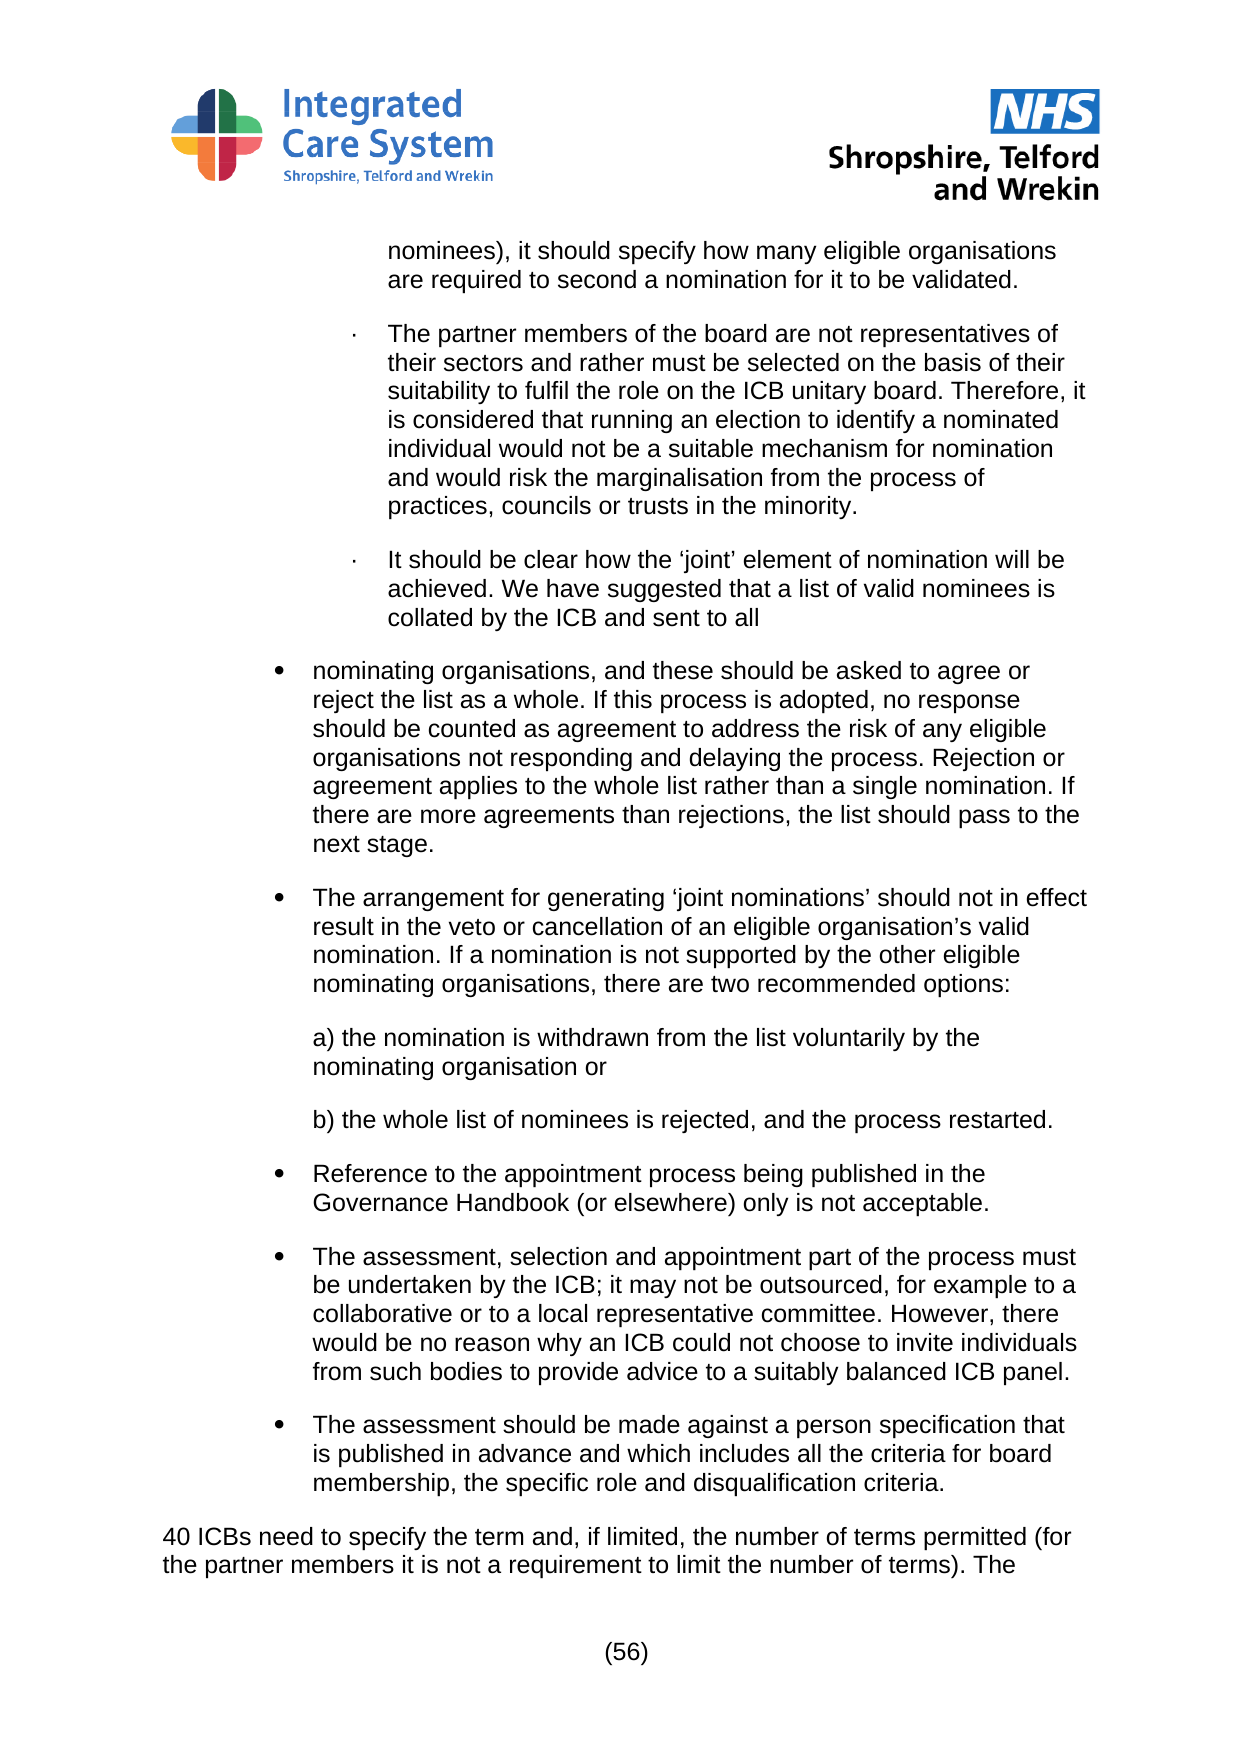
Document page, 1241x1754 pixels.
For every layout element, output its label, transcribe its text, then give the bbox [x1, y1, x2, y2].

list The assessment, selection and appointment part of the process must be undertaken by the ICB; it may not be outsourced, for example to a collaborative or to a local representative committee. However, there would be no reason why an ICB could not choose to invite individuals from such bodies to provide advice to a suitably balanced ICB panel. [275, 1242, 1090, 1385]
list Reference to the appointment process being published in the Governance Handbook (or elsewhere) only is not acceptable. [275, 1159, 1090, 1217]
text a) the nomination is withdrawn from the list voluntarily by the nominating organisation or [312, 1023, 1090, 1080]
picture [162, 73, 1103, 203]
list The partner members of the board are not representatives of their sectors and rather must be selected on the basis of their suitability to fulfil the role on the ICB unitary board. Therefore, it is considered that running an election to identify a nominated individual would not be a suitable mechanism for nomination and would risk the marginalisation from the process of practices, councils or trusts in the minority. [350, 319, 1090, 520]
list nominating organisations, and these should be asked to agree or reject the list as a whole. If this process is adopted, no response should be counted as agreement to address the risk of any eligible organisations not responding and delaying the process. Rejection or agreement applies to the whole list rather than a single nomination. If there are more agreements than rejections, the list should pass to the next stage. [275, 656, 1090, 858]
list The assessment should be made against a person specification that is published in advance and which includes all the criteria for board membership, the specific role and disqualification criteria. [275, 1410, 1090, 1497]
list It should be clear how the ‘joint’ element of nomination will be achieved. We have suggested that a list of valid nominees is collated by the ICB and sent to all [350, 545, 1090, 631]
text b) the whole list of nominees is rejected, and the process restarted. [312, 1105, 1090, 1134]
list The arrangement for generating ‘joint nominations’ should not in effect result in the veto or cancellation of an eligible organisation’s valid nomination. If a nomination is not supported by the other eligible nominating organisations, there are two recommended options: [275, 883, 1090, 998]
